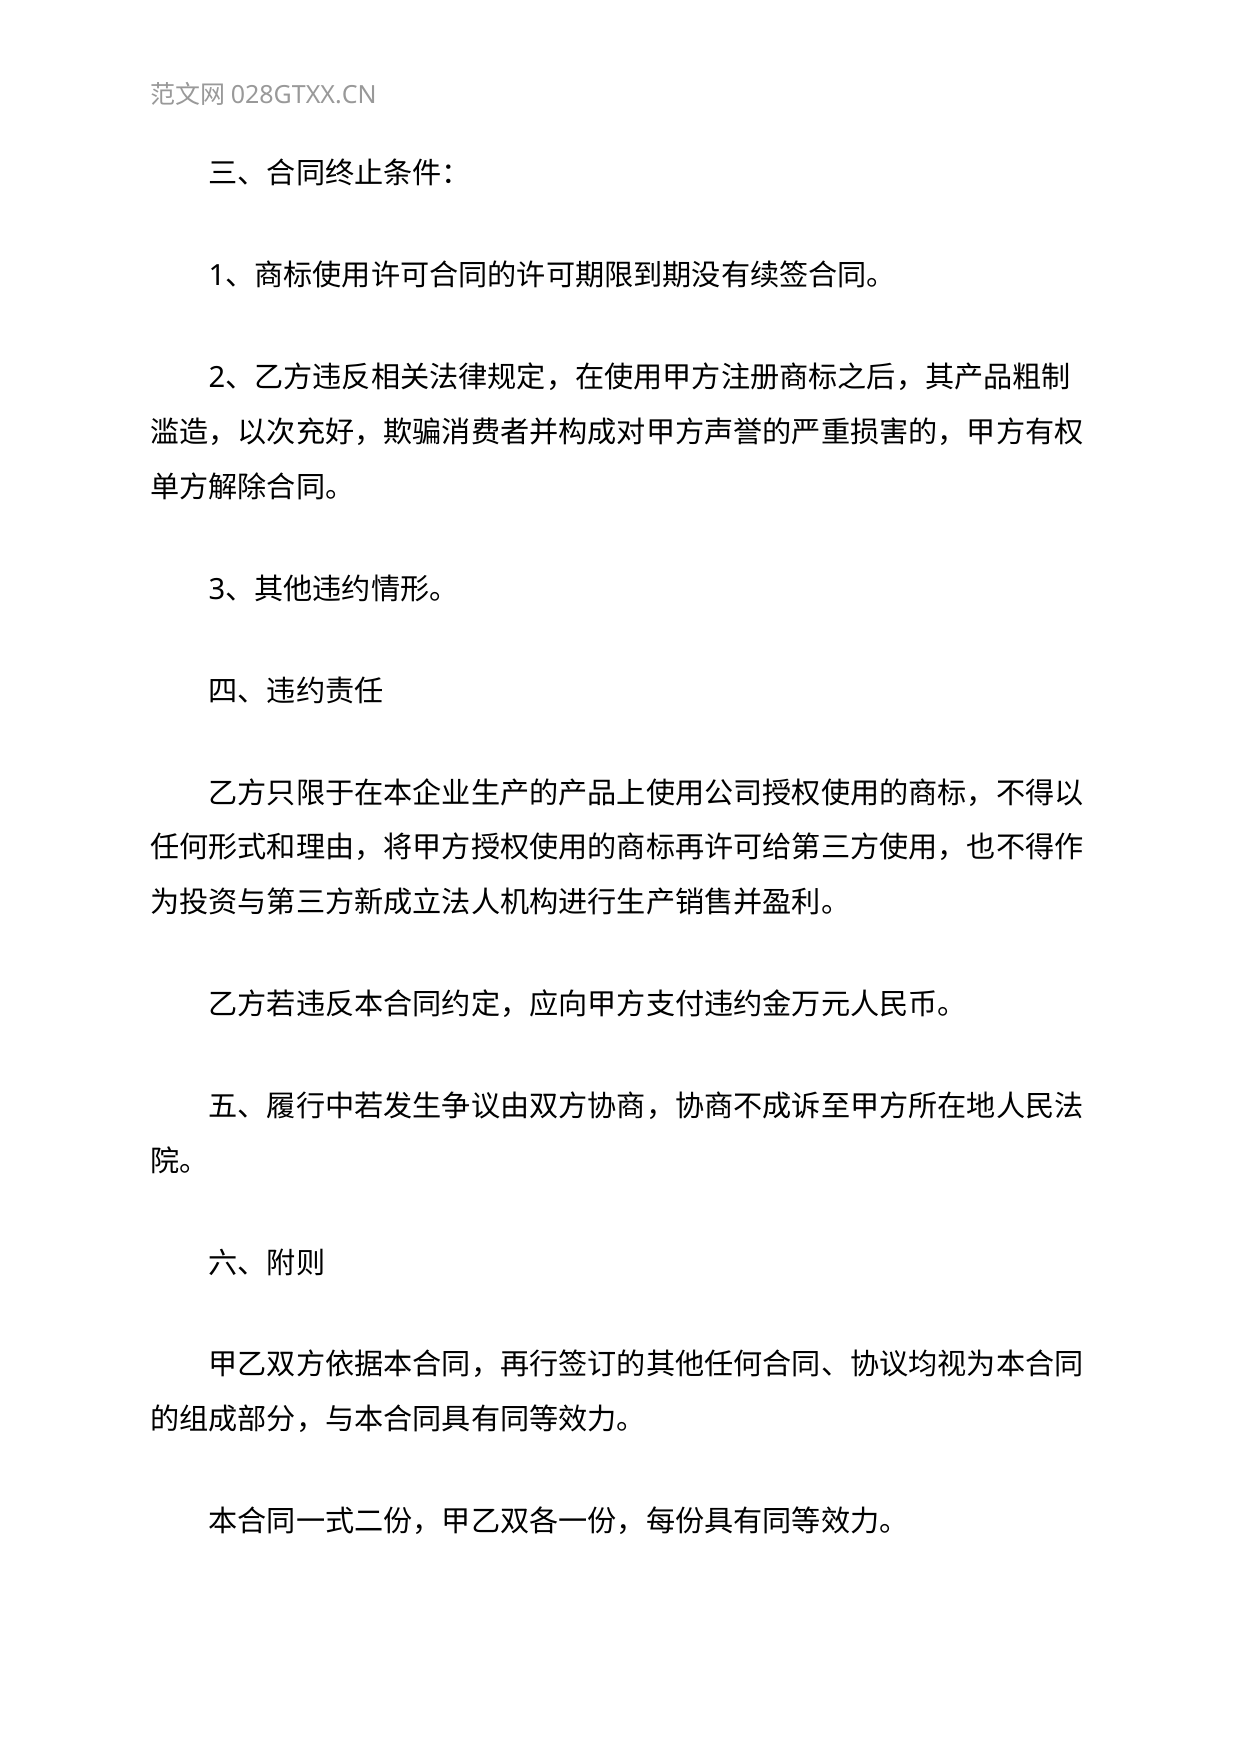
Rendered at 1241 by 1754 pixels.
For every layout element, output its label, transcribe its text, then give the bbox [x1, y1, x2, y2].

text 五、履行中若发生争议由双方协商，协商不成诉至甲方所在地人民法院。 [150, 1082, 1090, 1180]
text 乙方若违反本合同约定，应向甲方支付违约金万元人民币。 [150, 981, 1090, 1023]
text 乙方只限于在本企业生产的产品上使用公司授权使用的商标，不得以任何形式和理由，将甲方授权使用的商标再许可给第三方使用，也不得作为投资与第三方新成立法人机构进行生产销售并盈利。 [150, 769, 1090, 921]
text 三、合同终止条件： [150, 150, 1090, 192]
text 六、附则 [150, 1239, 1090, 1281]
text 3、其他违约情形。 [150, 565, 1090, 608]
text 四、违约责任 [150, 667, 1090, 710]
text 1、商标使用许可合同的许可期限到期没有续签合同。 [150, 252, 1090, 294]
text 甲乙双方依据本合同，再行签订的其他任何合同、协议均视为本合同的组成部分，与本合同具有同等效力。 [150, 1341, 1090, 1438]
text 本合同一式二份，甲乙双各一份，每份具有同等效力。 [150, 1498, 1090, 1540]
text 2、乙方违反相关法律规定，在使用甲方注册商标之后，其产品粗制滥造，以次充好，欺骗消费者并构成对甲方声誉的严重损害的，甲方有权单方解除合同。 [150, 354, 1090, 506]
